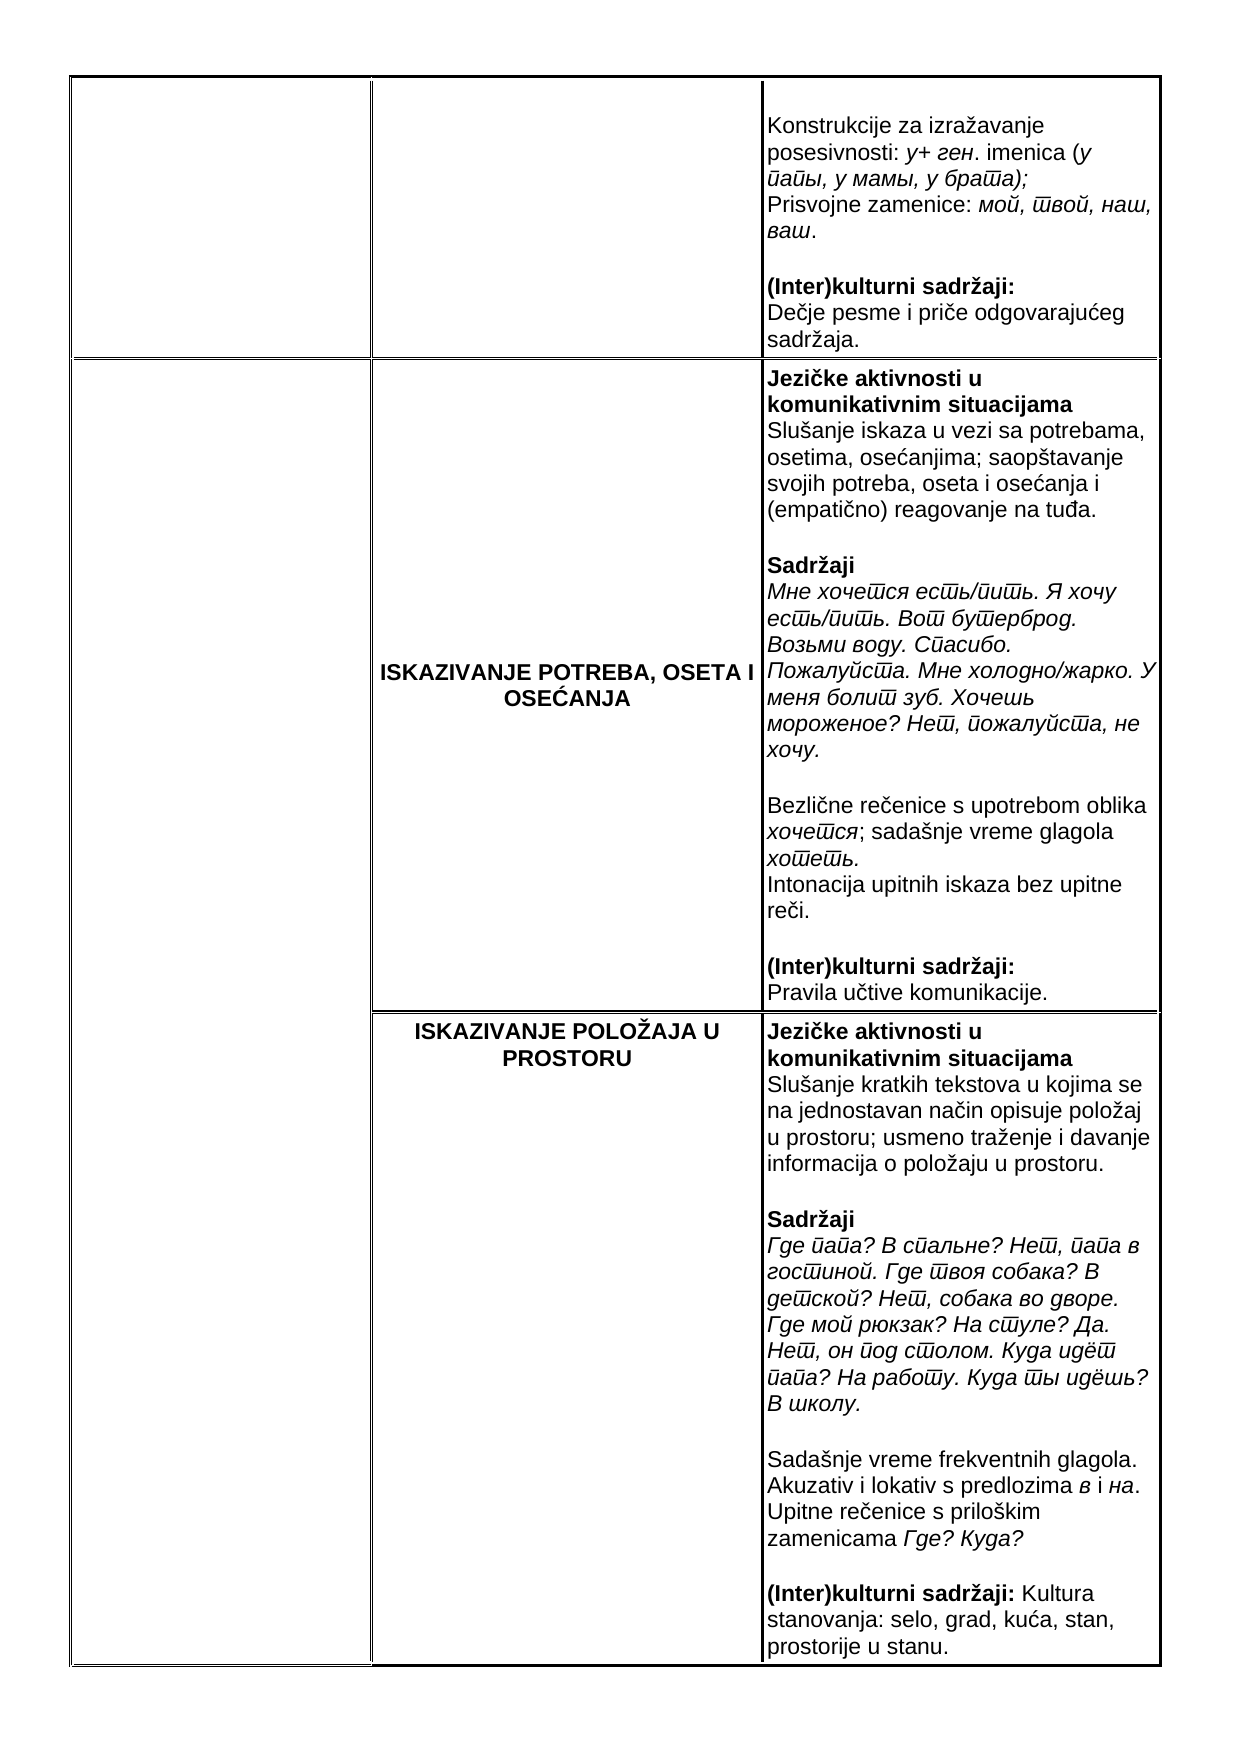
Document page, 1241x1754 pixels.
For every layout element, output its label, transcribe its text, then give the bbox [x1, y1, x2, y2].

table_cell ISKAZIVANJE POLOŽAJA U PROSTORU [372, 1014, 762, 1664]
table_cell ISKAZIVANJE POTREBA, OSETA I OSEĆANJA [373, 360, 761, 1010]
table_cell [70, 357, 372, 1664]
table_cell Jezičke aktivnosti u komunikativnim situacijama Slušanje kratkih tekstova u kojima se na jednostavan način opisuje položaj u prostoru; usmeno traženje i davanje informacija o položaju u prostoru. Sadržaji Где папа? В спальне? Нет, папа в гостиной. Где твоя собака? В детской? Нет, собака во дворе. Где мой рюкзак? На стуле? Да. Нет, он под столом. Куда идёт папа? На работу. Куда ты идёшь? В школу. Sadašnje vreme frekventnih glagola. Akuzativ i lokativ s predlozima в i на. Upitne rečenice s priloškim zamenicama Где? Куда? (Inter)kulturni sadržaji: Kultura stanovanja: selo, grad, kuća, stan, prostorije u stanu. [762, 1010, 1160, 1664]
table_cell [762, 78, 1159, 357]
table_cell Jezičke aktivnosti u komunikativnim situacijama Slušanje iskaza u vezi sa potrebama, osetima, osećanjima; saopštavanje svojih potreba, oseta i osećanja i (empatično) reagovanje na tuđa. Sadržaji Мне хочется есть/пить. Я хочу есть/пить. Вот бутерброд. Возьми воду. Спасибо. Пожалуйста. Мне холодно/жарко. У меня болит зуб. Хочешь мороженое? Нет, пожалуйста, не хочу. Bezlične rečenice s upotrebom oblika хочется; sadašnje vreme glagola хотеть. Intonacija upitnih iskaza bez upitne reči. (Inter)kulturni sadržaji: Pravila učtive komunikacije. [762, 357, 1161, 1010]
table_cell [372, 78, 762, 357]
